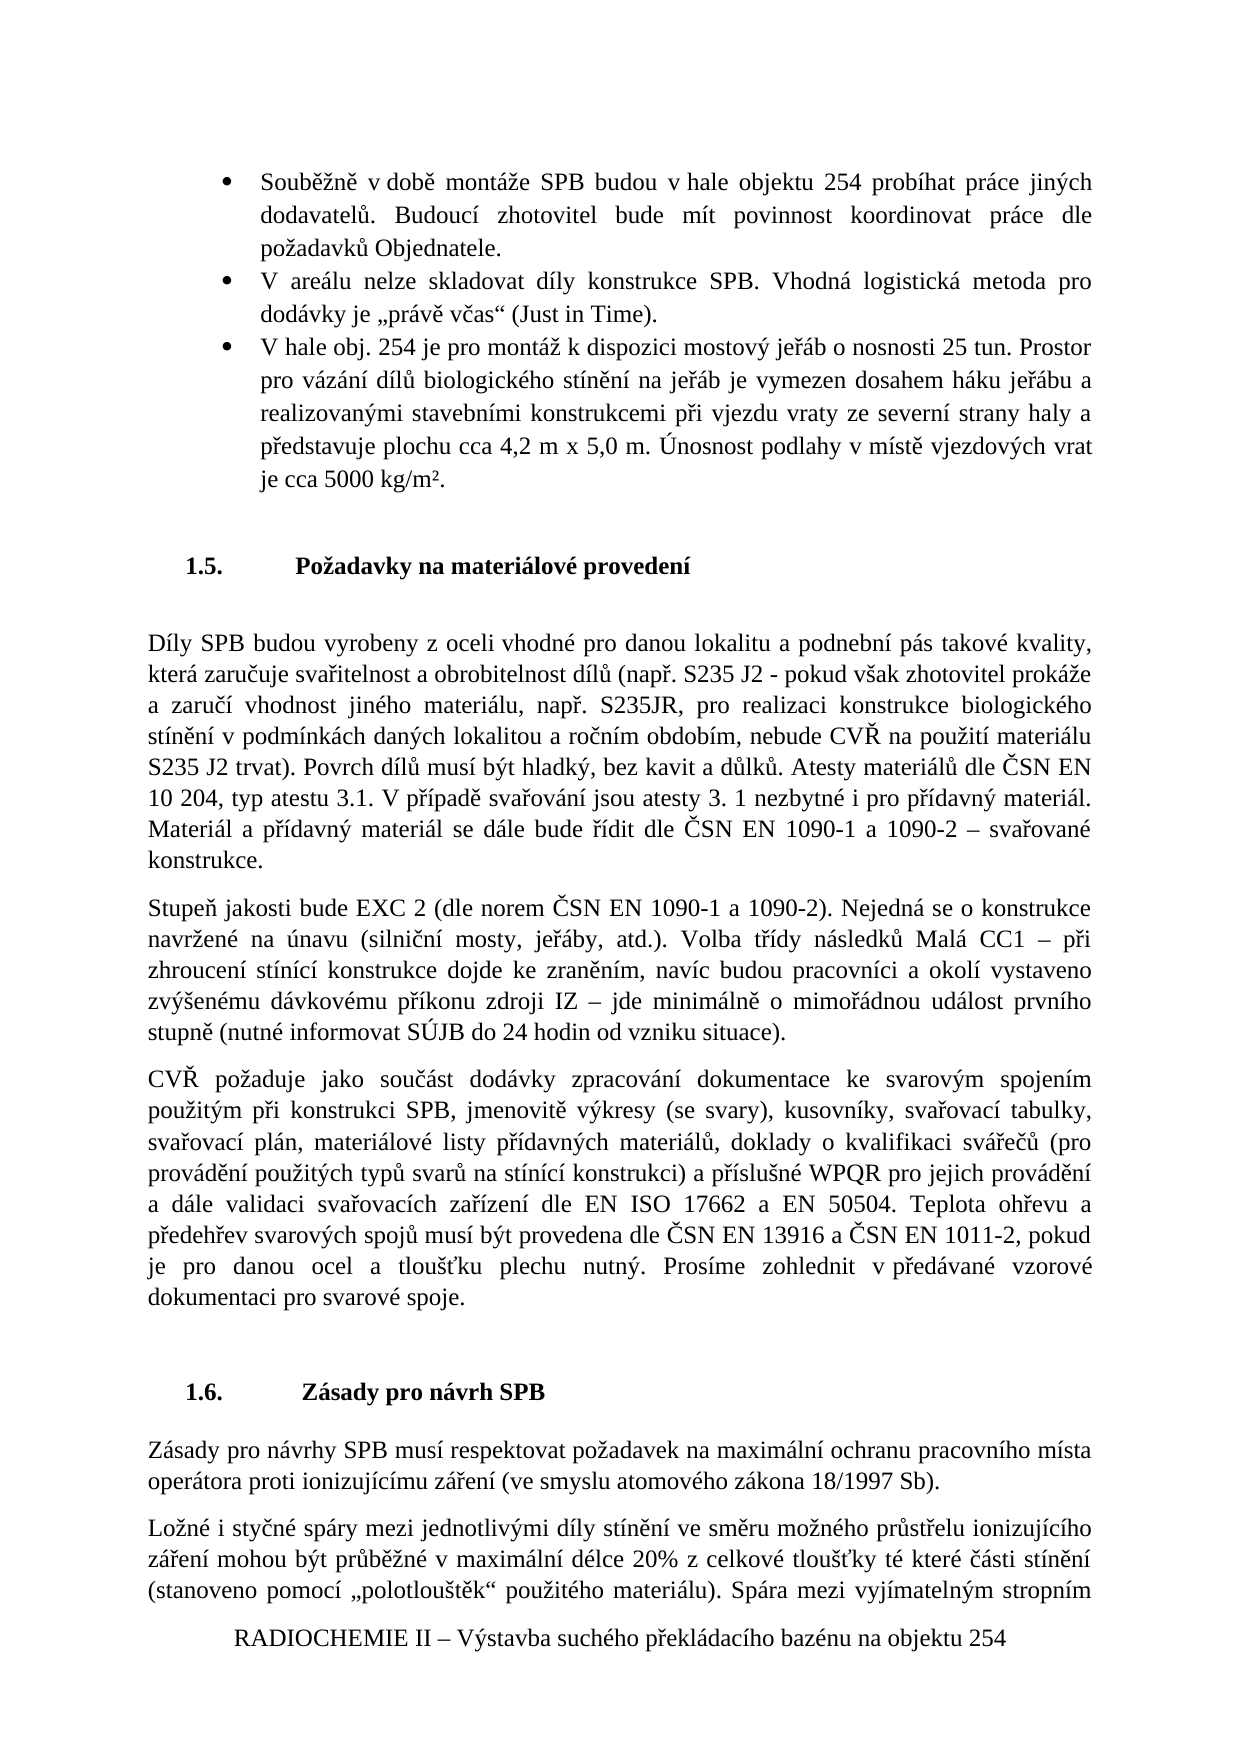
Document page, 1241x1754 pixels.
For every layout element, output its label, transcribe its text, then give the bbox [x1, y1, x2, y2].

list Požadavky na materiálové provedení [185, 551, 1122, 580]
text Stupeň jakosti bude EXC 2 (dle norem ČSN EN 1090-1 a 1090-2). Nejedná se o konstrukce navržené na únavu (silniční mosty, jeřáby, atd.). Volba třídy následků Malá CC1 – při zhroucení stínící konstrukce dojde ke zraněním, navíc budou pracovníci a okolí vystaveno zvýšenému dávkovému příkonu zdroji IZ – jde minimálně o mimořádnou událost prvního stupně (nutné informovat SÚJB do 24 hodin od vzniku situace). [148, 893, 1093, 1046]
list V hale obj. 254 je pro montáž k dispozici mostový jeřáb o nosnosti 25 tun. Prostor pro vázání dílů biologického stínění na jeřáb je vymezen dosahem háku jeřábu a realizovanými stavebními konstrukcemi při vjezdu vraty ze severní strany haly a představuje plochu cca 4,2 m x 5,0 m. Únosnost podlahy v místě vjezdových vrat je cca 5000 kg/m². [223, 332, 1093, 493]
text Zásady pro návrhy SPB musí respektovat požadavek na maximální ochranu pracovního místa operátora proti ionizujícímu záření (ve smyslu atomového zákona 18/1997 Sb). [148, 1435, 1093, 1494]
text Díly SPB budou vyrobeny z oceli vhodné pro danou lokalitu a podnební pás takové kvality, která zaručuje svařitelnost a obrobitelnost dílů (např. S235 J2 - pokud však zhotovitel prokáže a zaručí vhodnost jiného materiálu, např. S235JR, pro realizaci konstrukce biologického stínění v podmínkách daných lokalitou a ročním obdobím, nebude CVŘ na použití materiálu S235 J2 trvat). Povrch dílů musí být hladký, bez kavit a důlků. Atesty materiálů dle ČSN EN 10 204, typ atestu 3.1. V případě svařování jsou atesty 3. 1 nezbytné i pro přídavný materiál. Materiál a přídavný materiál se dále bude řídit dle ČSN EN 1090-1 a 1090-2 – svařované konstrukce. [148, 628, 1093, 874]
text CVŘ požaduje jako součást dodávky zpracování dokumentace ke svarovým spojením použitým při konstrukci SPB, jmenovitě výkresy (se svary), kusovníky, svařovací tabulky, svařovací plán, materiálové listy přídavných materiálů, doklady o kvalifikaci svářečů (pro provádění použitých typů svarů na stínící konstrukci) a příslušné WPQR pro jejich provádění a dále validaci svařovacích zařízení dle EN ISO 17662 a EN 50504. Teplota ohřevu a předehřev svarových spojů musí být provedena dle ČSN EN 13916 a ČSN EN 1011-2, pokud je pro danou ocel a tloušťku plechu nutný. Prosíme zohlednit v předávané vzorové dokumentaci pro svarové spoje. [148, 1064, 1093, 1311]
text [148, 1513, 1093, 1604]
list Zásady pro návrh SPB [185, 1377, 1122, 1406]
list Souběžně v době montáže SPB budou v hale objektu 254 probíhat práce jiných dodavatelů. Budoucí zhotovitel bude mít povinnost koordinovat práce dle požadavků Objednatele. [223, 167, 1093, 262]
list V areálu nelze skladovat díly konstrukce SPB. Vhodná logistická metoda pro dodávky je „právě včas“ (Just in Time). [223, 266, 1093, 328]
